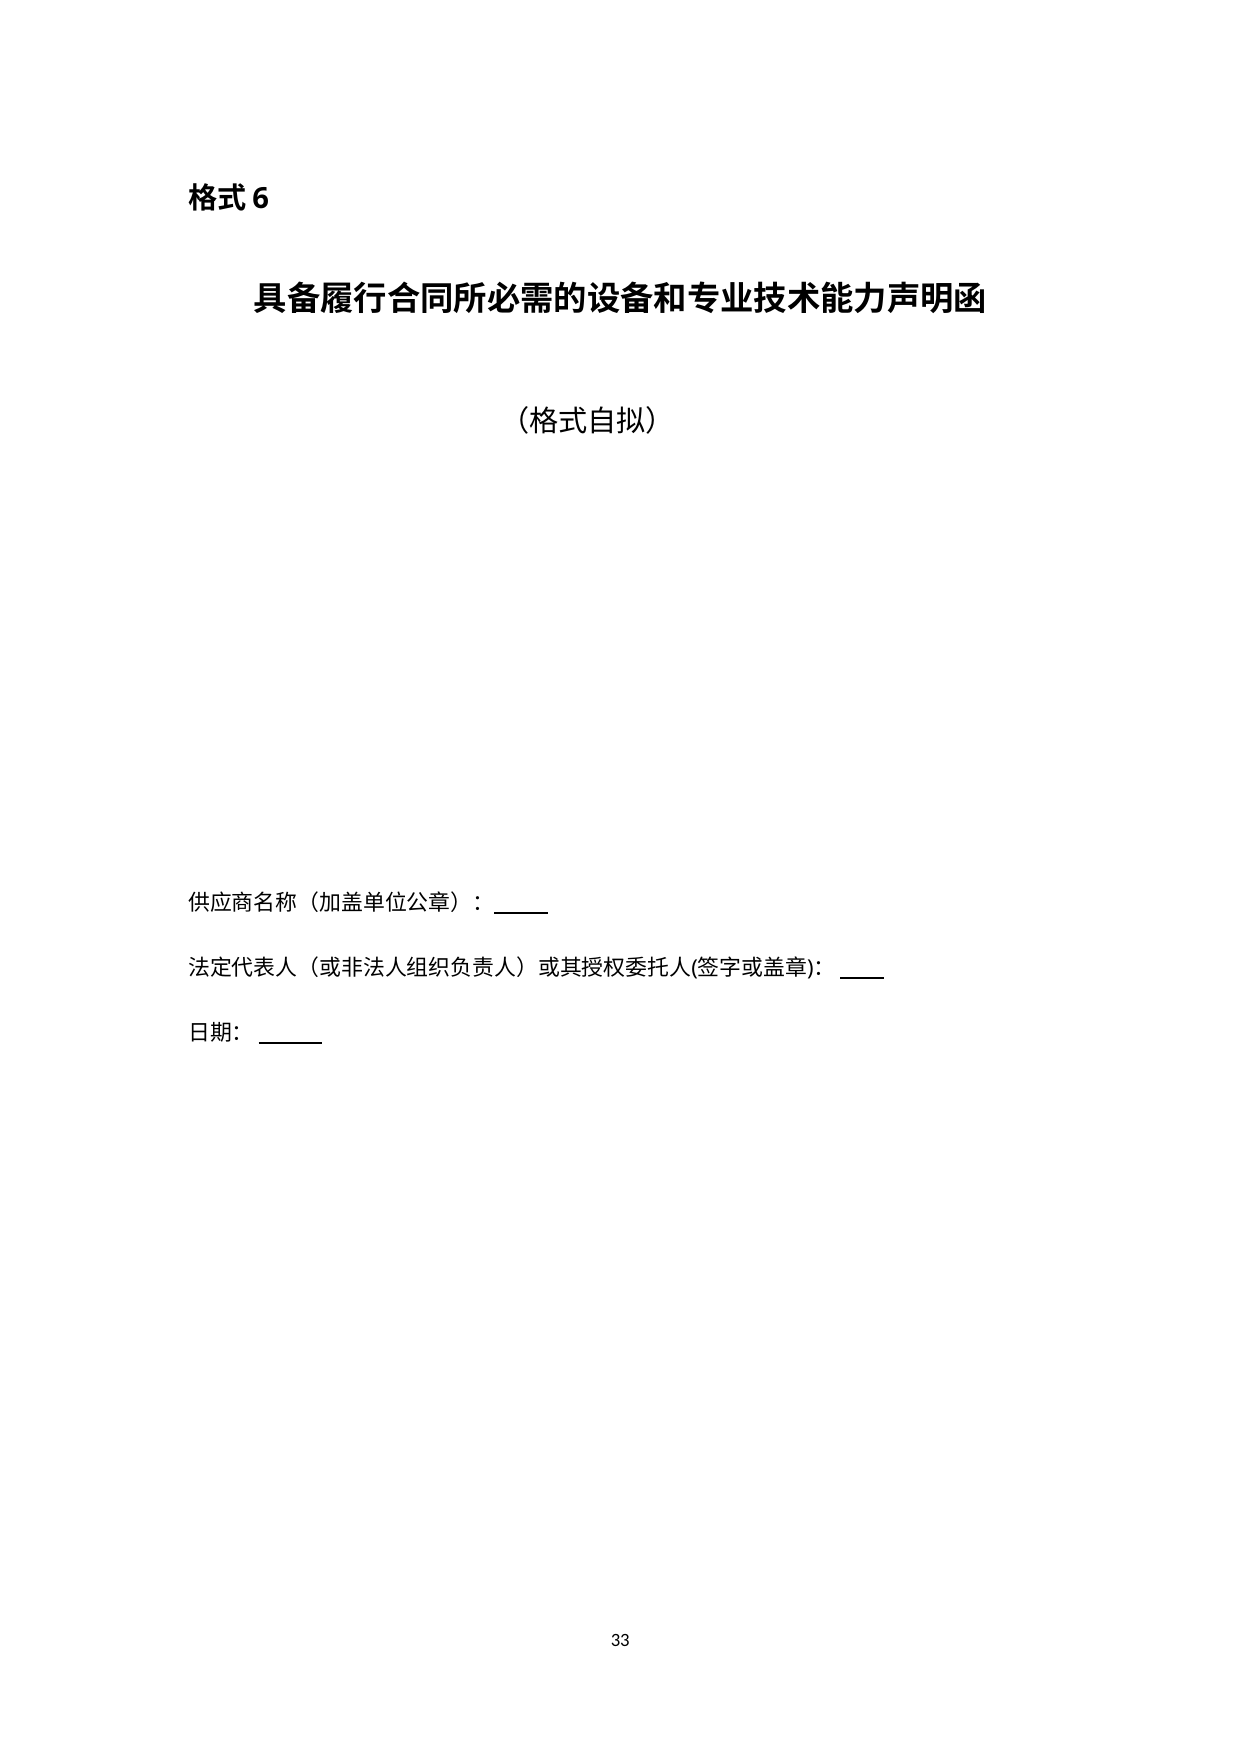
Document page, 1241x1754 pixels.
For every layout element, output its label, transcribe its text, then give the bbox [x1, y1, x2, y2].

text （格式自拟） [188, 386, 987, 452]
text 法定代表人（或非法人组织负责人）或其授权委托人(签字或盖章)： [188, 949, 1052, 982]
text 格式6 [188, 162, 1052, 229]
text 供应商名称（加盖单位公章）： [188, 884, 1052, 918]
text 具备履行合同所必需的设备和专业技术能力声明函 [188, 262, 1052, 329]
text 日期： [188, 1014, 1052, 1047]
